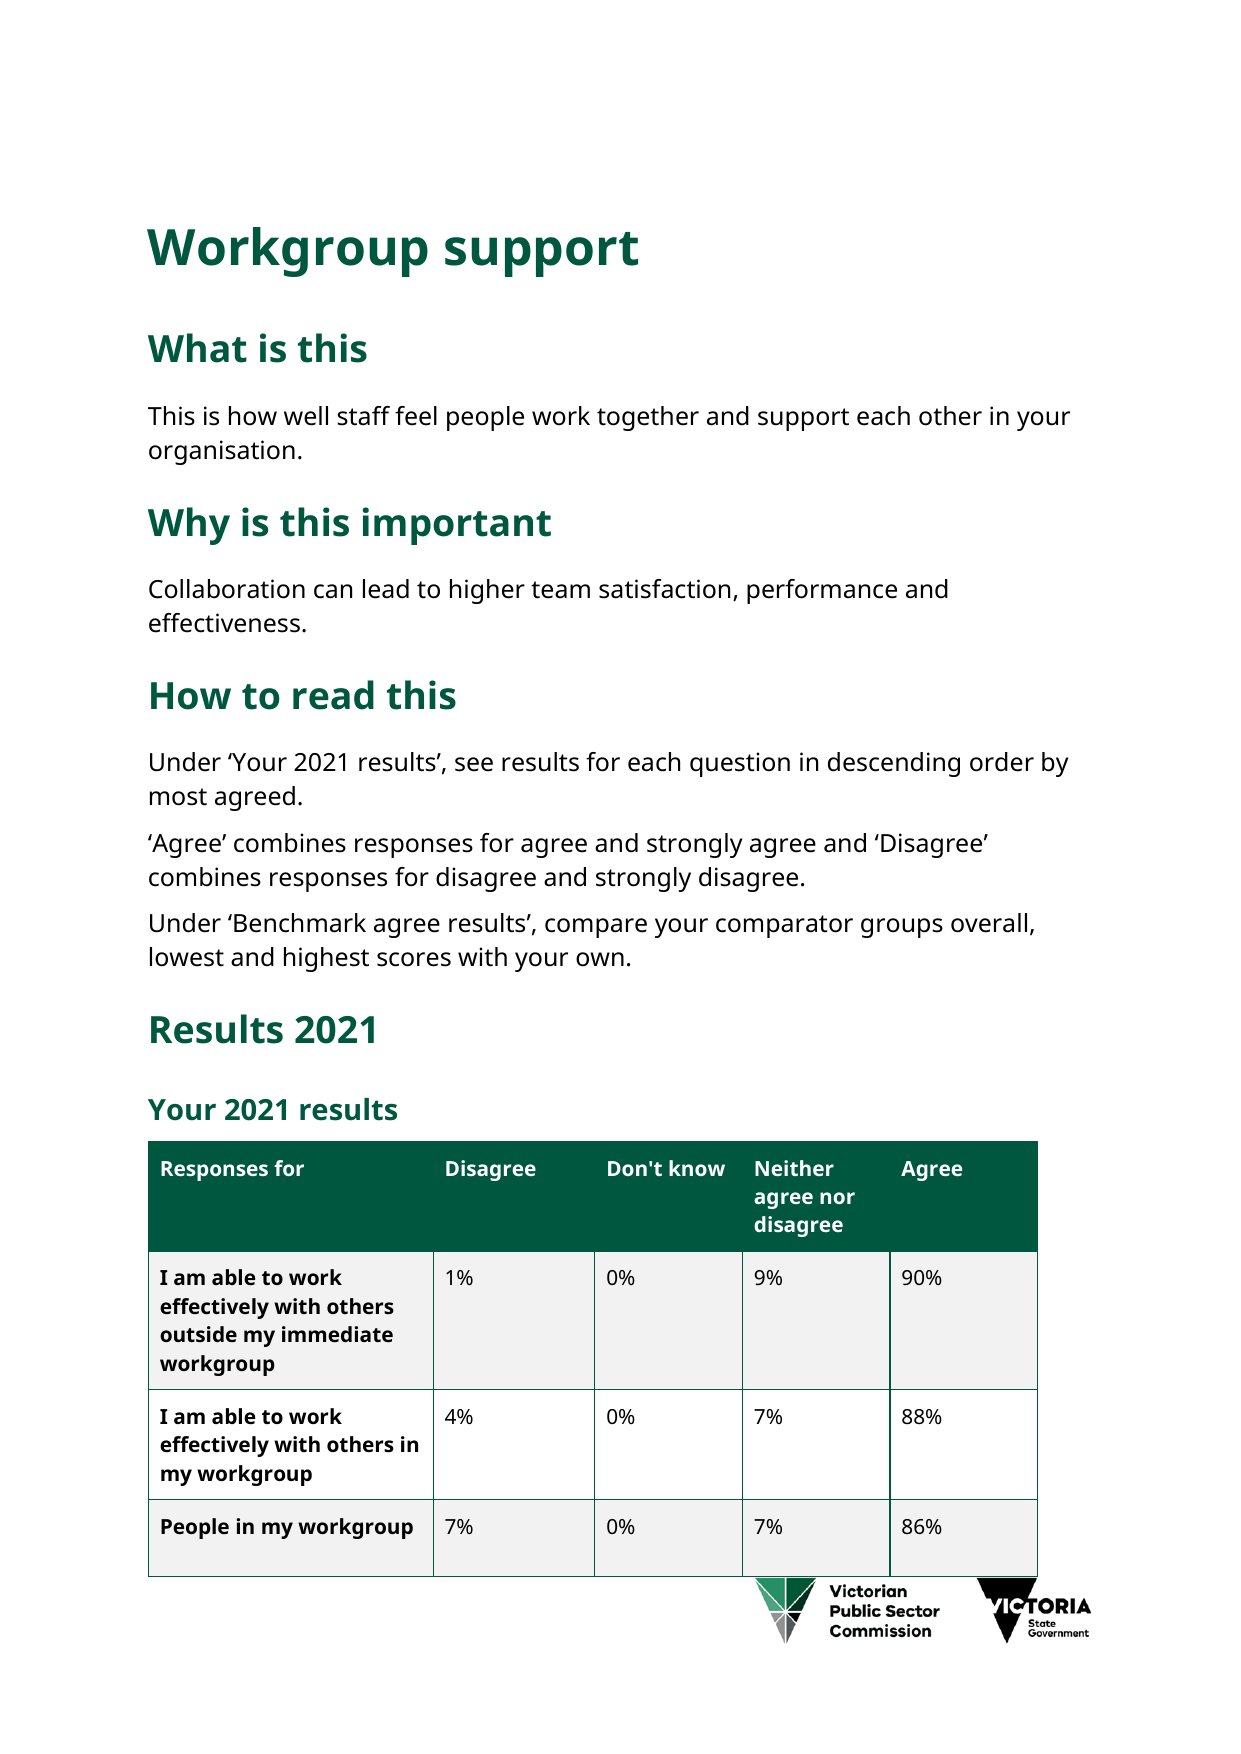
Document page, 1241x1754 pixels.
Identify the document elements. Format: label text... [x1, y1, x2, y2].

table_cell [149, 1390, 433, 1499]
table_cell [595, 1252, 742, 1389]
subtitle Results 2021 [148, 1003, 1092, 1054]
subtitle How to read this [148, 669, 1092, 720]
subtitle Why is this important [148, 496, 1092, 547]
subtitle Your 2021 results [148, 1089, 1092, 1129]
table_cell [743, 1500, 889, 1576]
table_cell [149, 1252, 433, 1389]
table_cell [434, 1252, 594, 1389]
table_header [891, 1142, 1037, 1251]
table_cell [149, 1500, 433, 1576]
text ‘Agree’ combines responses for agree and strongly agree and ‘Disagree’ combines responses for disagree and strongly disagree. [148, 825, 1092, 893]
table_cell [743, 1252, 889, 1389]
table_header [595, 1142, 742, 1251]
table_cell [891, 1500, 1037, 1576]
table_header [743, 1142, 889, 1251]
text Under ‘Benchmark agree results’, compare your comparator groups overall, lowest and highest scores with your own. [148, 906, 1092, 974]
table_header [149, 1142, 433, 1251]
text This is how well staff feel people work together and support each other in your organisation. [148, 398, 1092, 467]
subtitle Workgroup support [148, 212, 1092, 280]
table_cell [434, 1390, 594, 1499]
subtitle What is this [148, 323, 1092, 374]
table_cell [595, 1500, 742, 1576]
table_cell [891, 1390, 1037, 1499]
text Under ‘Your 2021 results’, see results for each question in descending order by most agreed. [148, 745, 1092, 813]
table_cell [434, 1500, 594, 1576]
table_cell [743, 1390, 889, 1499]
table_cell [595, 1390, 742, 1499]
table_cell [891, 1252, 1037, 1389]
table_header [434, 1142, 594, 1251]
picture [754, 1577, 1093, 1645]
text Collaboration can lead to higher team satisfaction, performance and effectiveness. [148, 572, 1092, 640]
